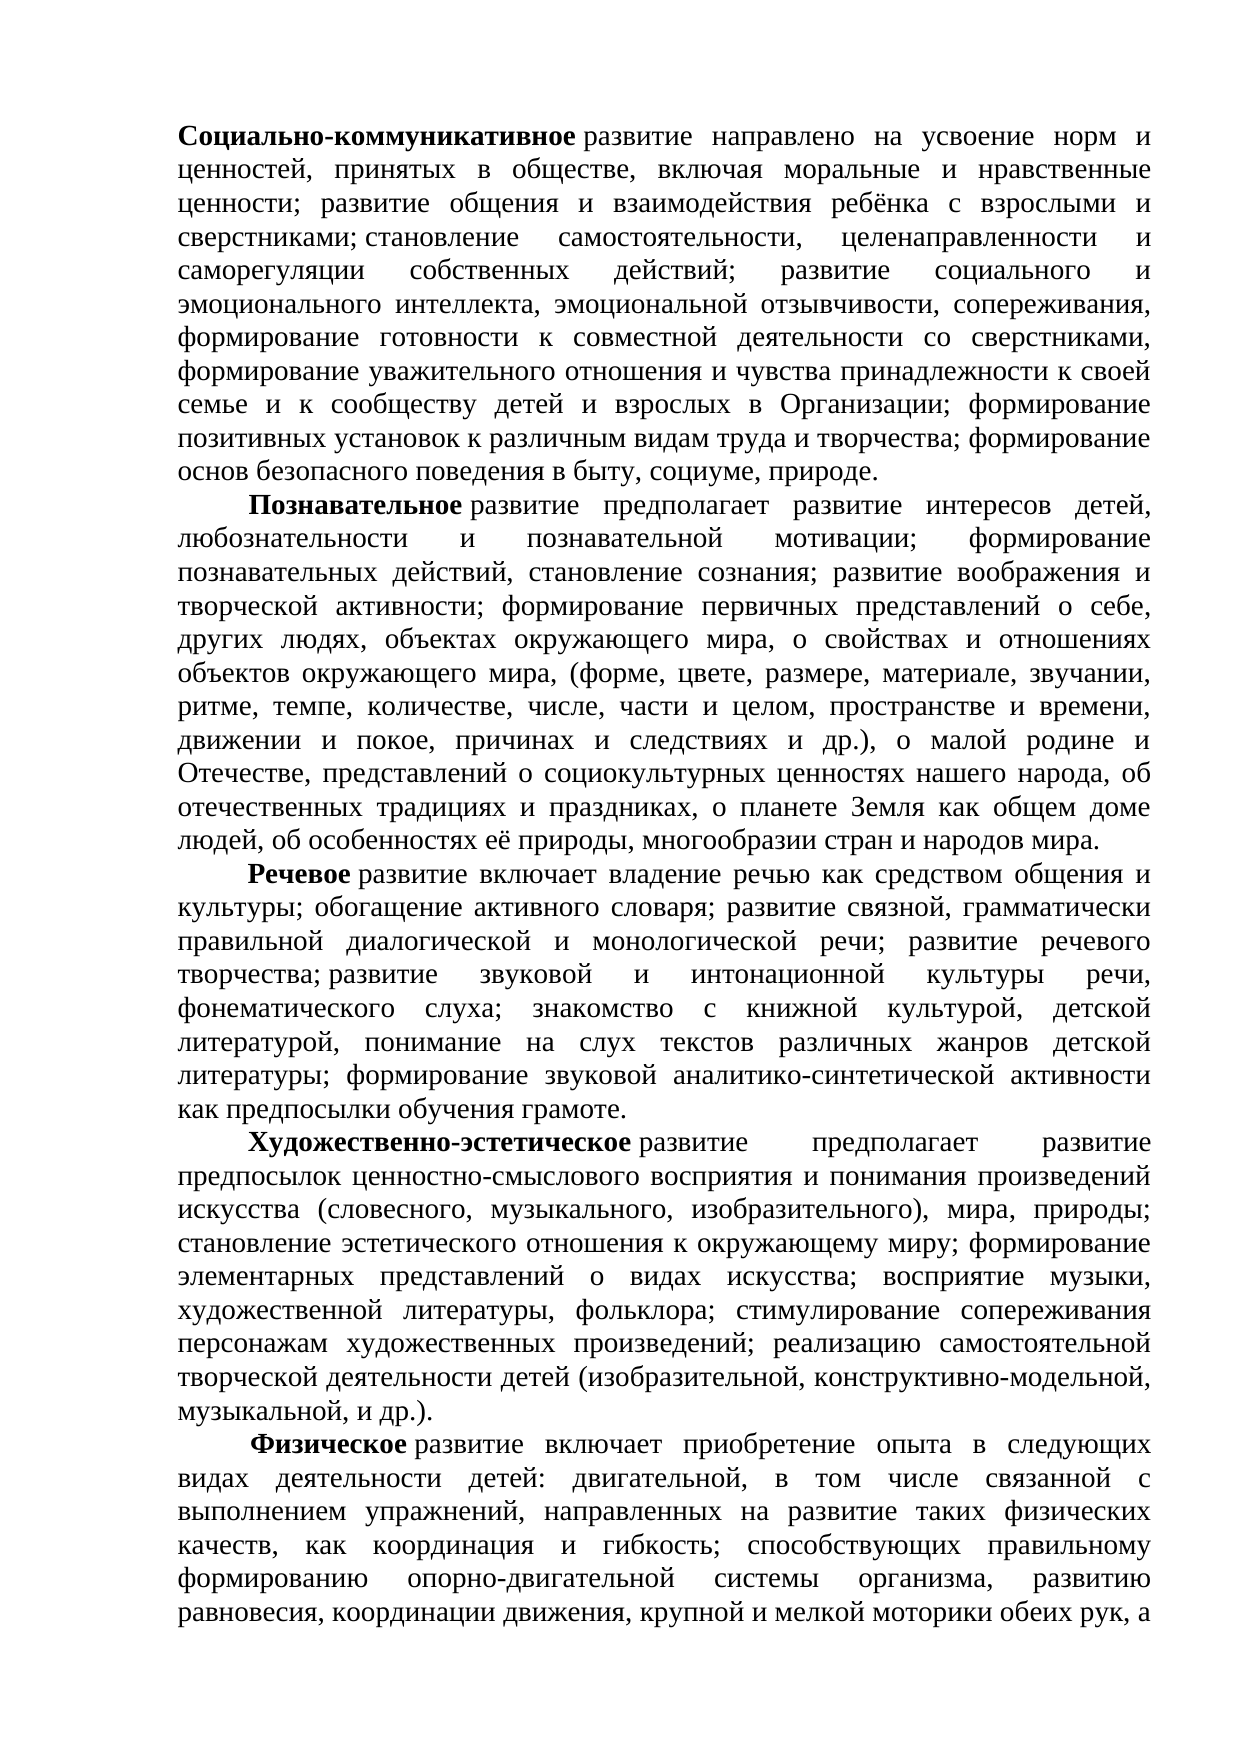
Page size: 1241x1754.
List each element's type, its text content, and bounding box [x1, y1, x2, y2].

text Художественно-эстетическое развитие предполагает развитие предпосылок ценностно-смыслового восприятия и понимания произведений искусства (словесного, музыкального, изобразительного), мира, природы; становление эстетического отношения к окружающему миру; формирование элементарных представлений о видах искусства; восприятие музыки, художественной литературы, фольклора; стимулирование сопереживания персонажам художественных произведений; реализацию самостоятельной творческой деятельности детей (изобразительной, конструктивно-модельной, музыкальной, и др.). [177, 1124, 1152, 1426]
text Познавательное развитие предполагает развитие интересов детей, любознательности и познавательной мотивации; формирование познавательных действий, становление сознания; развитие воображения и творческой активности; формирование первичных представлений о себе, других людях, объектах окружающего мира, о свойствах и отношениях объектов окружающего мира, (форме, цвете, размере, материале, звучании, ритме, темпе, количестве, числе, части и целом, пространстве и времени, движении и покое, причинах и следствиях и др.), о малой родине и Отечестве, представлений о социокультурных ценностях нашего народа, об отечественных традициях и праздниках, о планете Земля как общем доме людей, об особенностях её природы, многообразии стран и народов мира. [177, 487, 1152, 856]
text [177, 1426, 1152, 1627]
text Социально-коммуникативное развитие направлено на усвоение норм и ценностей, принятых в обществе, включая моральные и нравственные ценности; развитие общения и взаимодействия ребёнка с взрослыми и сверстниками; становление самостоятельности, целенаправленности и саморегуляции собственных действий; развитие социального и эмоционального интеллекта, эмоциональной отзывчивости, сопереживания, формирование готовности к совместной деятельности со сверстниками, формирование уважительного отношения и чувства принадлежности к своей семье и к сообществу детей и взрослых в Организации; формирование позитивных установок к различным видам труда и творчества; формирование основ безопасного поведения в быту, социуме, природе. [177, 118, 1152, 487]
text Речевое развитие включает владение речью как средством общения и культуры; обогащение активного словаря; развитие связной, грамматически правильной диалогической и монологической речи; развитие речевого творчества; развитие звуковой и интонационной культуры речи, фонематического слуха; знакомство с книжной культурой, детской литературой, понимание на слух текстов различных жанров детской литературы; формирование звуковой аналитико-синтетической активности как предпосылки обучения грамоте. [177, 856, 1152, 1124]
